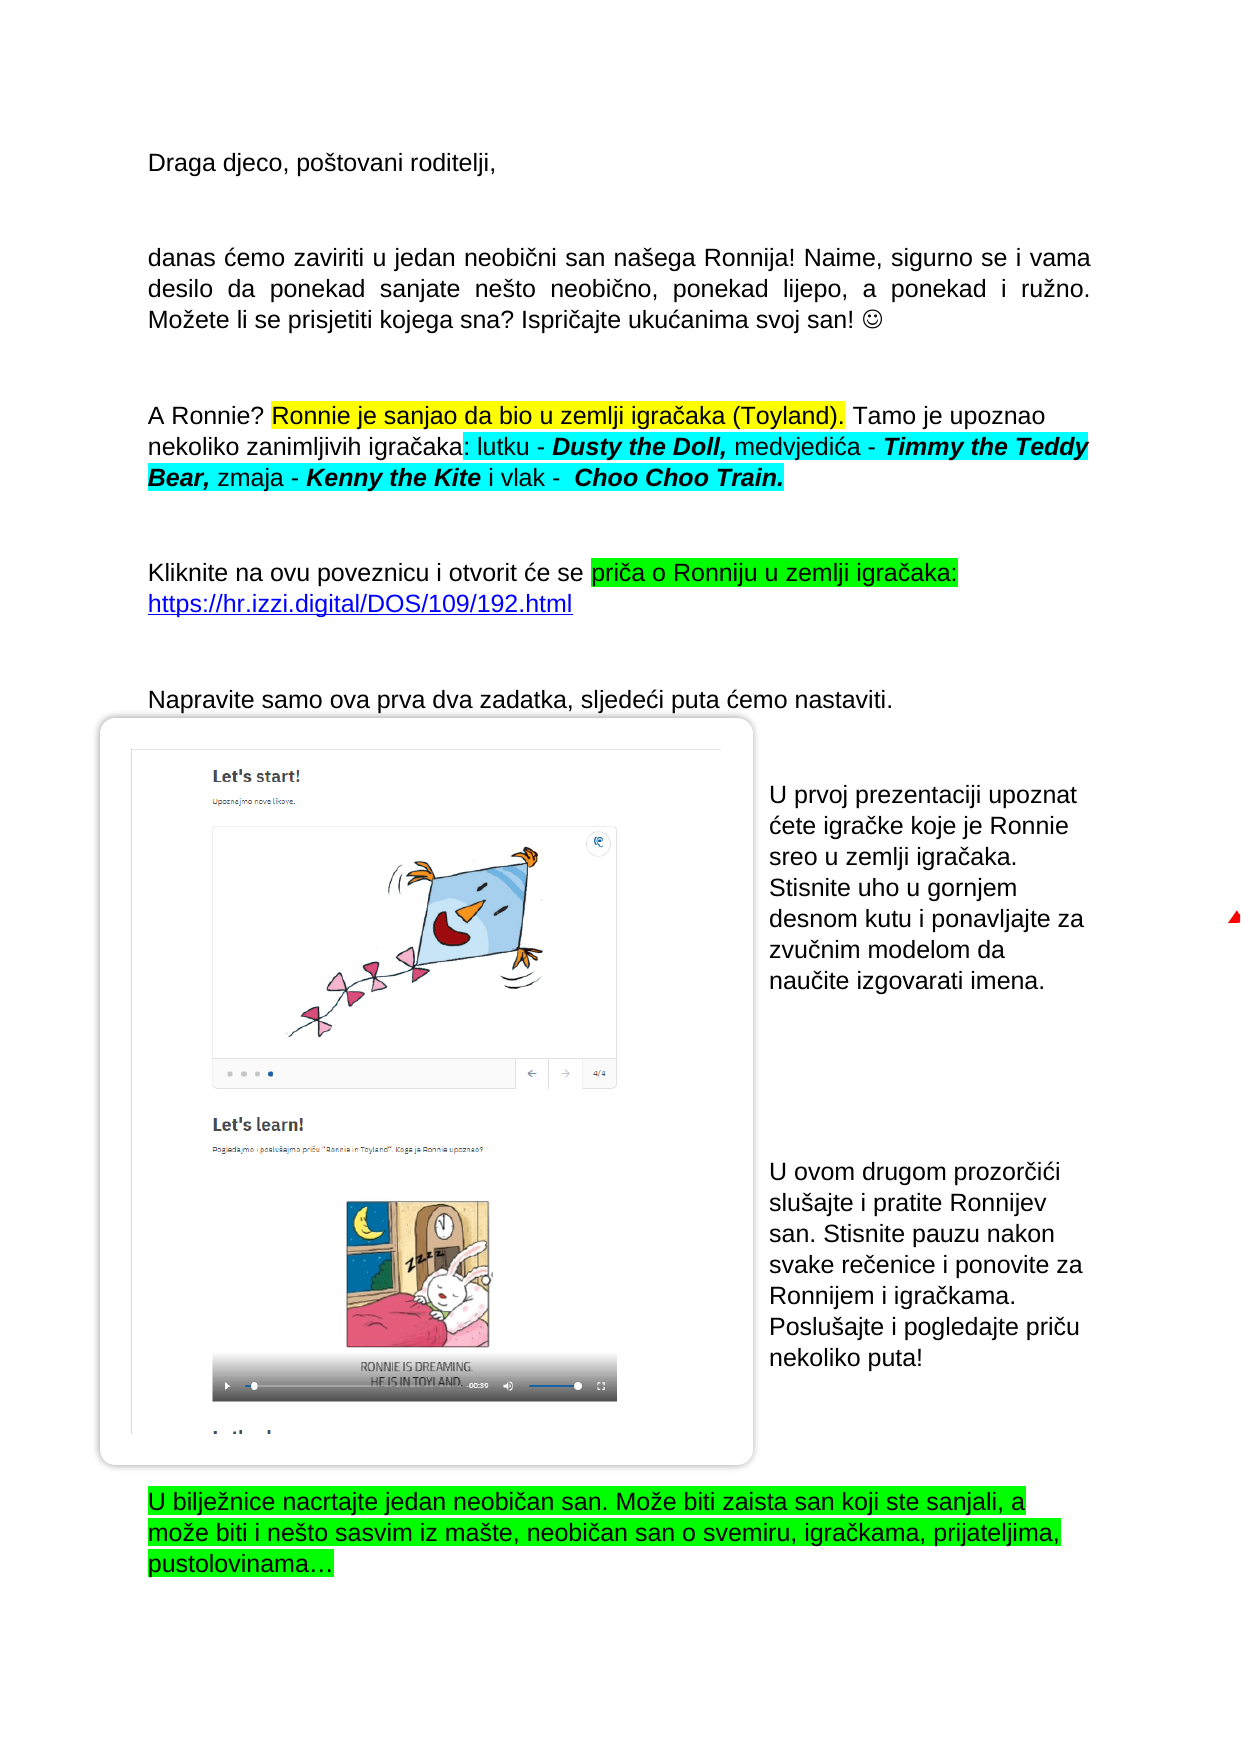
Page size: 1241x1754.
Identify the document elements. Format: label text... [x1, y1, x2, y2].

text Napravite samo ova prva dva zadatka, sljedeći puta ćemo nastaviti. [148, 684, 1093, 713]
text U bilježnice nacrtajte jedan neobičan san. Može biti zaista san koji ste sanjali, a može biti i nešto sasvim iz mašte, neobičan san o svemiru, igračkama, prijateljima, pustolovinama… [148, 1486, 1093, 1577]
text A Ronnie? Ronnie je sanjao da bio u zemlji igračaka (Toyland). Tamo je upoznao nekoliko zanimljivih igračaka: lutku - Dusty the Doll, medvjedića - Timmy the Teddy Bear, zmaja - Kenny the Kite i vlak - Choo Choo Train. [148, 401, 1093, 491]
text U prvoj prezentaciji upoznat ćete igračke koje je Ronnie sreo u zemlji igračaka. Stisnite uho u gornjem desnom kutu i ponavljajte za zvučnim modelom da naučite izgovarati imena. [148, 780, 1093, 995]
text U ovom drugom prozorčići slušajte i pratite Ronnijev san. Stisnite pauzu nakon svake rečenice i ponovite za Ronnijem i igračkama. Poslušajte i pogledajte priču nekoliko puta! [148, 1157, 1093, 1372]
picture [131, 749, 721, 1434]
text Draga djeco, poštovani roditelji, [148, 148, 1093, 176]
text Kliknite na ovu poveznicu i otvorit će se priča o Ronniju u zemlji igračaka: https://hr.izzi.digital/DOS/109/192.html [148, 558, 1093, 618]
text danas ćemo zaviriti u jedan neobični san našega Ronnija! Naime, sigurno se i vama desilo da ponekad sanjate nešto neobično, ponekad lijepo, a ponekad i ružno. Možete li se prisjetiti kojega sna? Ispričajte ukućanima svoj san! [148, 243, 1093, 334]
